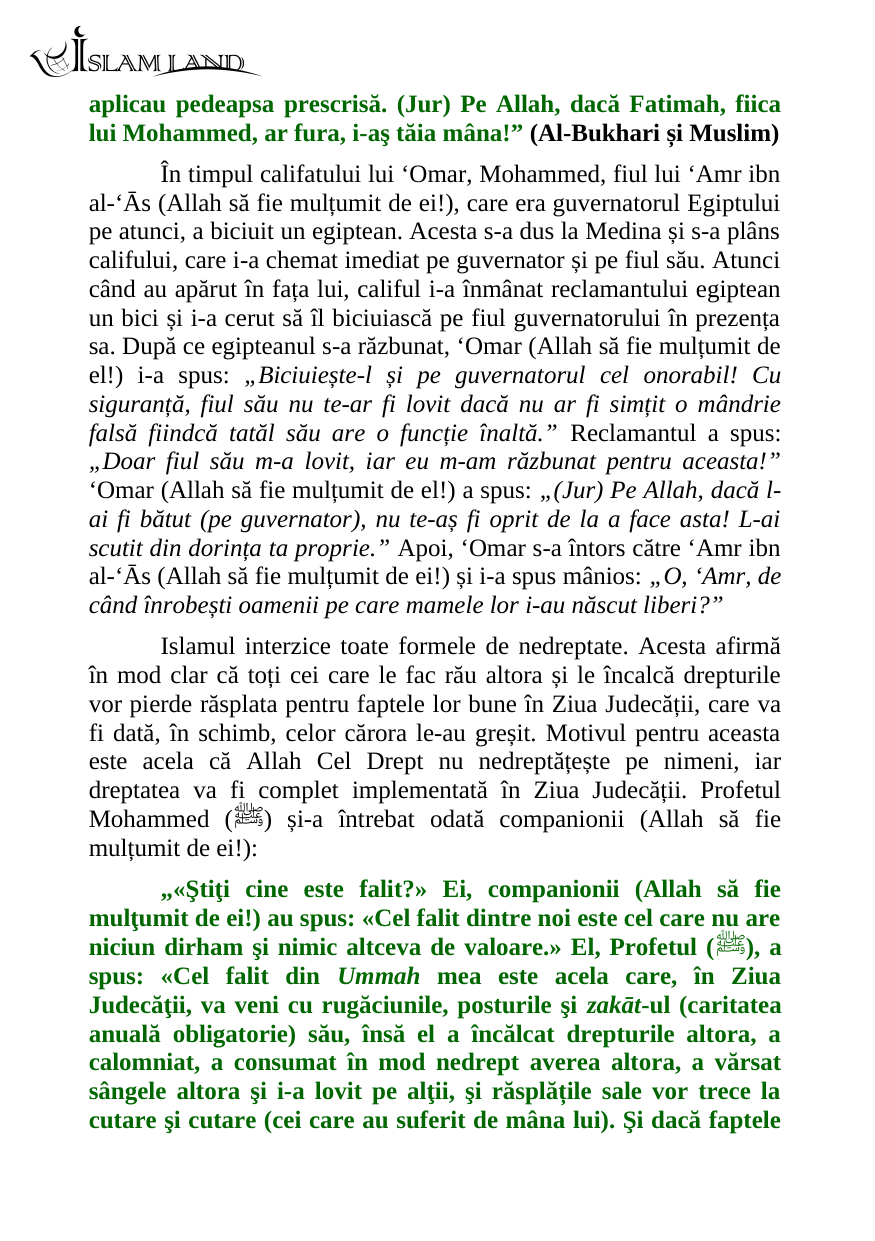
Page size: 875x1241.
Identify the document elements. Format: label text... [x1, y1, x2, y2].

text Islamul interzice toate formele de nedreptate. Acesta afirmă în mod clar că toți cei care le fac rău altora și le încalcă drepturile vor pierde răsplata pentru faptele lor bune în Ziua Judecății, care va fi dată, în schimb, celor cărora le-au greșit. Motivul pentru aceasta este acela că Allah Cel Drept nu nedreptățește pe nimeni, iar dreptatea va fi complet implementată în Ziua Judecății. Profetul Mohammed (ﷺ) și-a întrebat odată companionii (Allah să fie mulțumit de ei!): [88, 631, 782, 862]
text În timpul califatului lui ‘Omar, Mohammed, fiul lui ʻAmr ibn al-ʻĀs (Allah să fie mulțumit de ei!), care era guvernatorul Egiptului pe atunci, a biciuit un egiptean. Acesta s-a dus la Medina și s-a plâns califului, care i-a chemat imediat pe guvernator și pe fiul său. Atunci când au apărut în fața lui, califul i-a înmânat reclamantului egiptean un bici și i-a cerut să îl biciuiască pe fiul guvernatorului în prezența sa. După ce egipteanul s-a răzbunat, ‘Omar (Allah să fie mulțumit de el!) i-a spus: „Biciuiește-l și pe guvernatorul cel onorabil! Cu siguranță, fiul său nu te-ar fi lovit dacă nu ar fi simțit o mândrie falsă fiindcă tatăl său are o funcție înaltă.” Reclamantul a spus: „Doar fiul său m-a lovit, iar eu m-am răzbunat pentru aceasta!” ‘Omar (Allah să fie mulțumit de el!) a spus: „(Jur) Pe Allah, dacă l-ai fi bătut (pe guvernator), nu te-aș fi oprit de la a face asta! L-ai scutit din dorința ta proprie.” Apoi, ‘Omar s-a întors către ʻAmr ibn al-ʻĀs (Allah să fie mulțumit de ei!) și i-a spus mânios: „O, ʻAmr, de când înrobești oamenii pe care mamele lor i-au născut liberi?” [88, 159, 782, 619]
picture [29, 26, 263, 77]
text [88, 89, 782, 146]
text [88, 874, 782, 1134]
